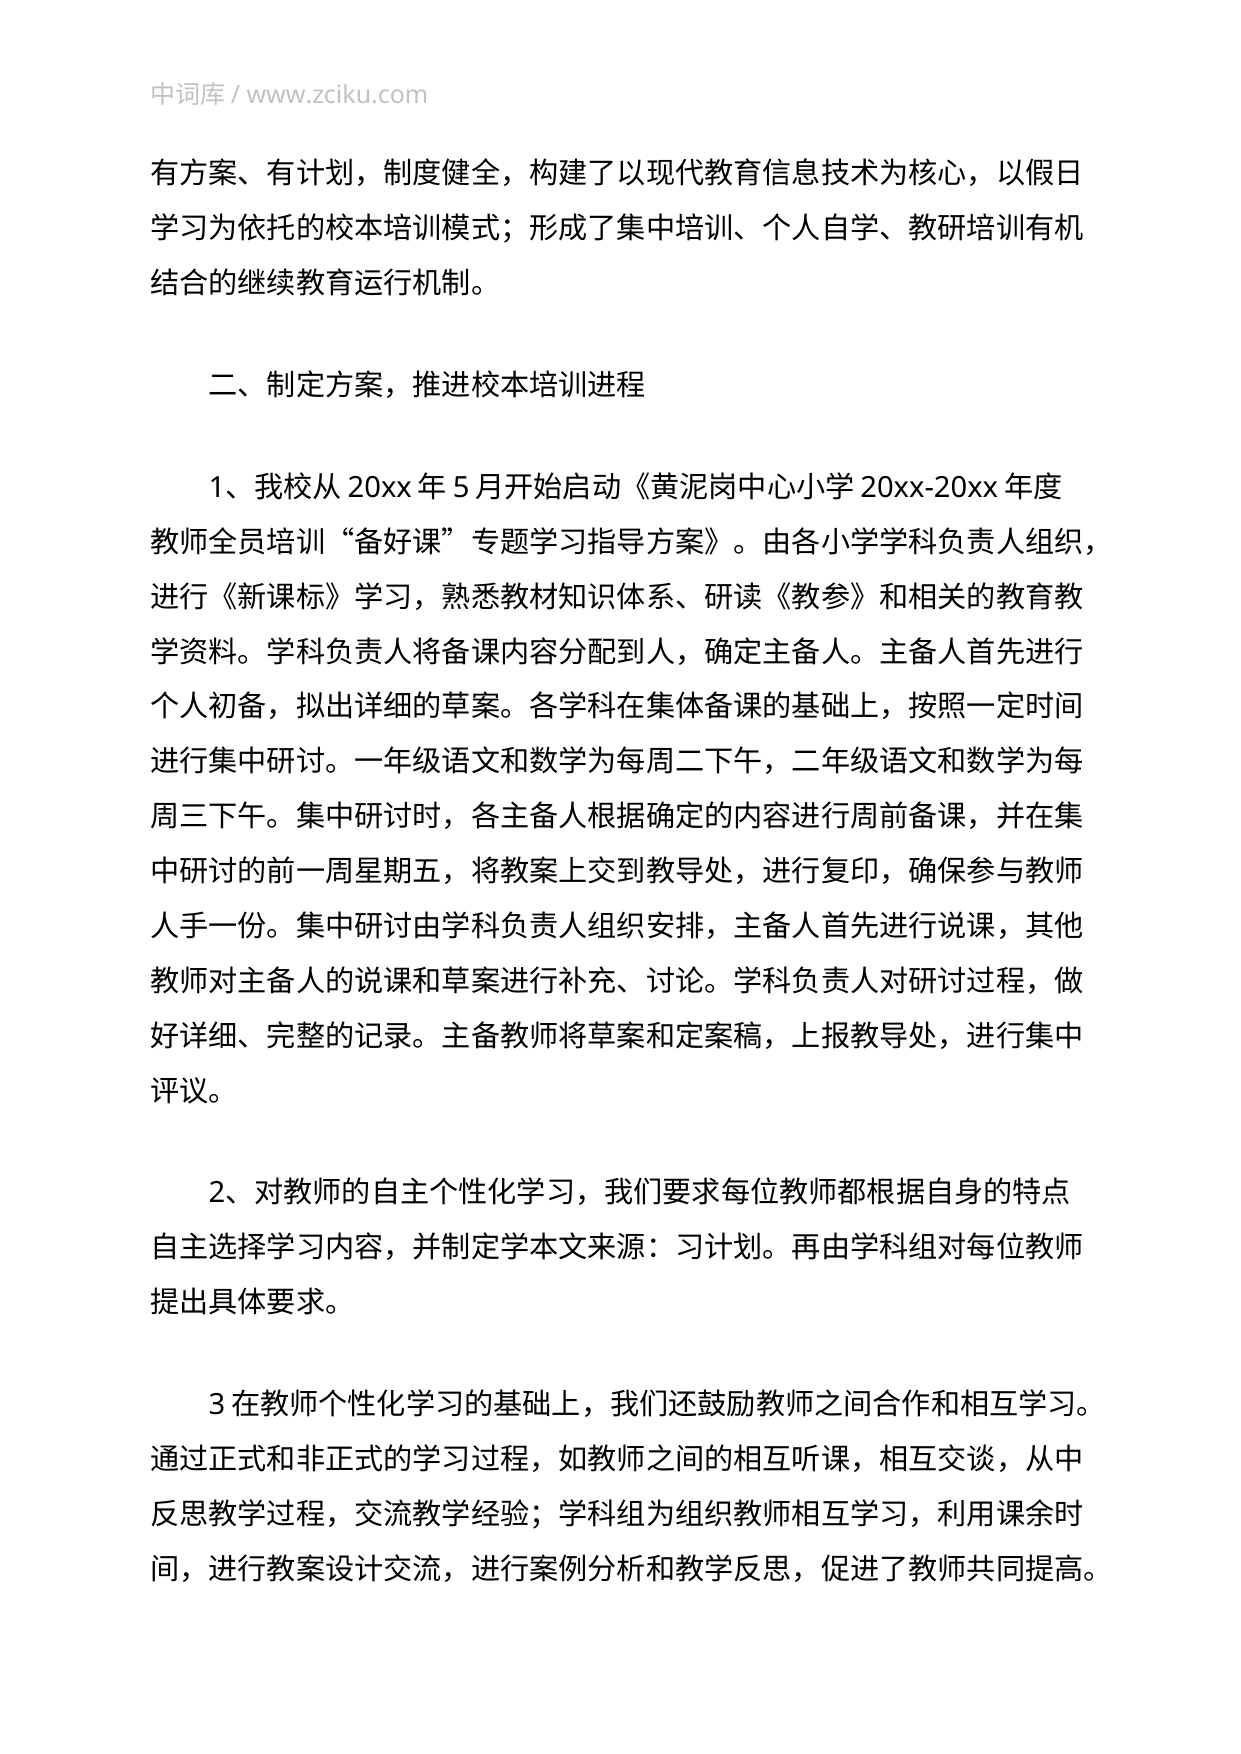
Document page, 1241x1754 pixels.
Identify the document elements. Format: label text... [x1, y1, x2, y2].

text 二、制定方案，推进校本培训进程 [150, 362, 1090, 404]
text 2、对教师的自主个性化学习，我们要求每位教师都根据自身的特点自主选择学习内容，并制定学本文来源：习计划。再由学科组对每位教师提出具体要求。 [150, 1169, 1090, 1321]
text 1、我校从20xx年5月开始启动《黄泥岗中心小学20xx-20xx年度教师全员培训“备好课”专题学习指导方案》。由各小学学科负责人组织，进行《新课标》学习，熟悉教材知识体系、研读《教参》和相关的教育教学资料。学科负责人将备课内容分配到人，确定主备人。主备人首先进行个人初备，拟出详细的草案。各学科在集体备课的基础上，按照一定时间进行集中研讨。一年级语文和数学为每周二下午，二年级语文和数学为每周三下午。集中研讨时，各主备人根据确定的内容进行周前备课，并在集中研讨的前一周星期五，将教案上交到教导处，进行复印，确保参与教师人手一份。集中研讨由学科负责人组织安排，主备人首先进行说课，其他教师对主备人的说课和草案进行补充、讨论。学科负责人对研讨过程，做好详细、完整的记录。主备教师将草案和定案稿，上报教导处，进行集中评议。 [150, 463, 1090, 1109]
text 3在教师个性化学习的基础上，我们还鼓励教师之间合作和相互学习。通过正式和非正式的学习过程，如教师之间的相互听课，相互交谈，从中反思教学过程，交流教学经验；学科组为组织教师相互学习，利用课余时间，进行教案设计交流，进行案例分析和教学反思，促进了教师共同提高。 [150, 1381, 1090, 1588]
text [150, 150, 1090, 302]
